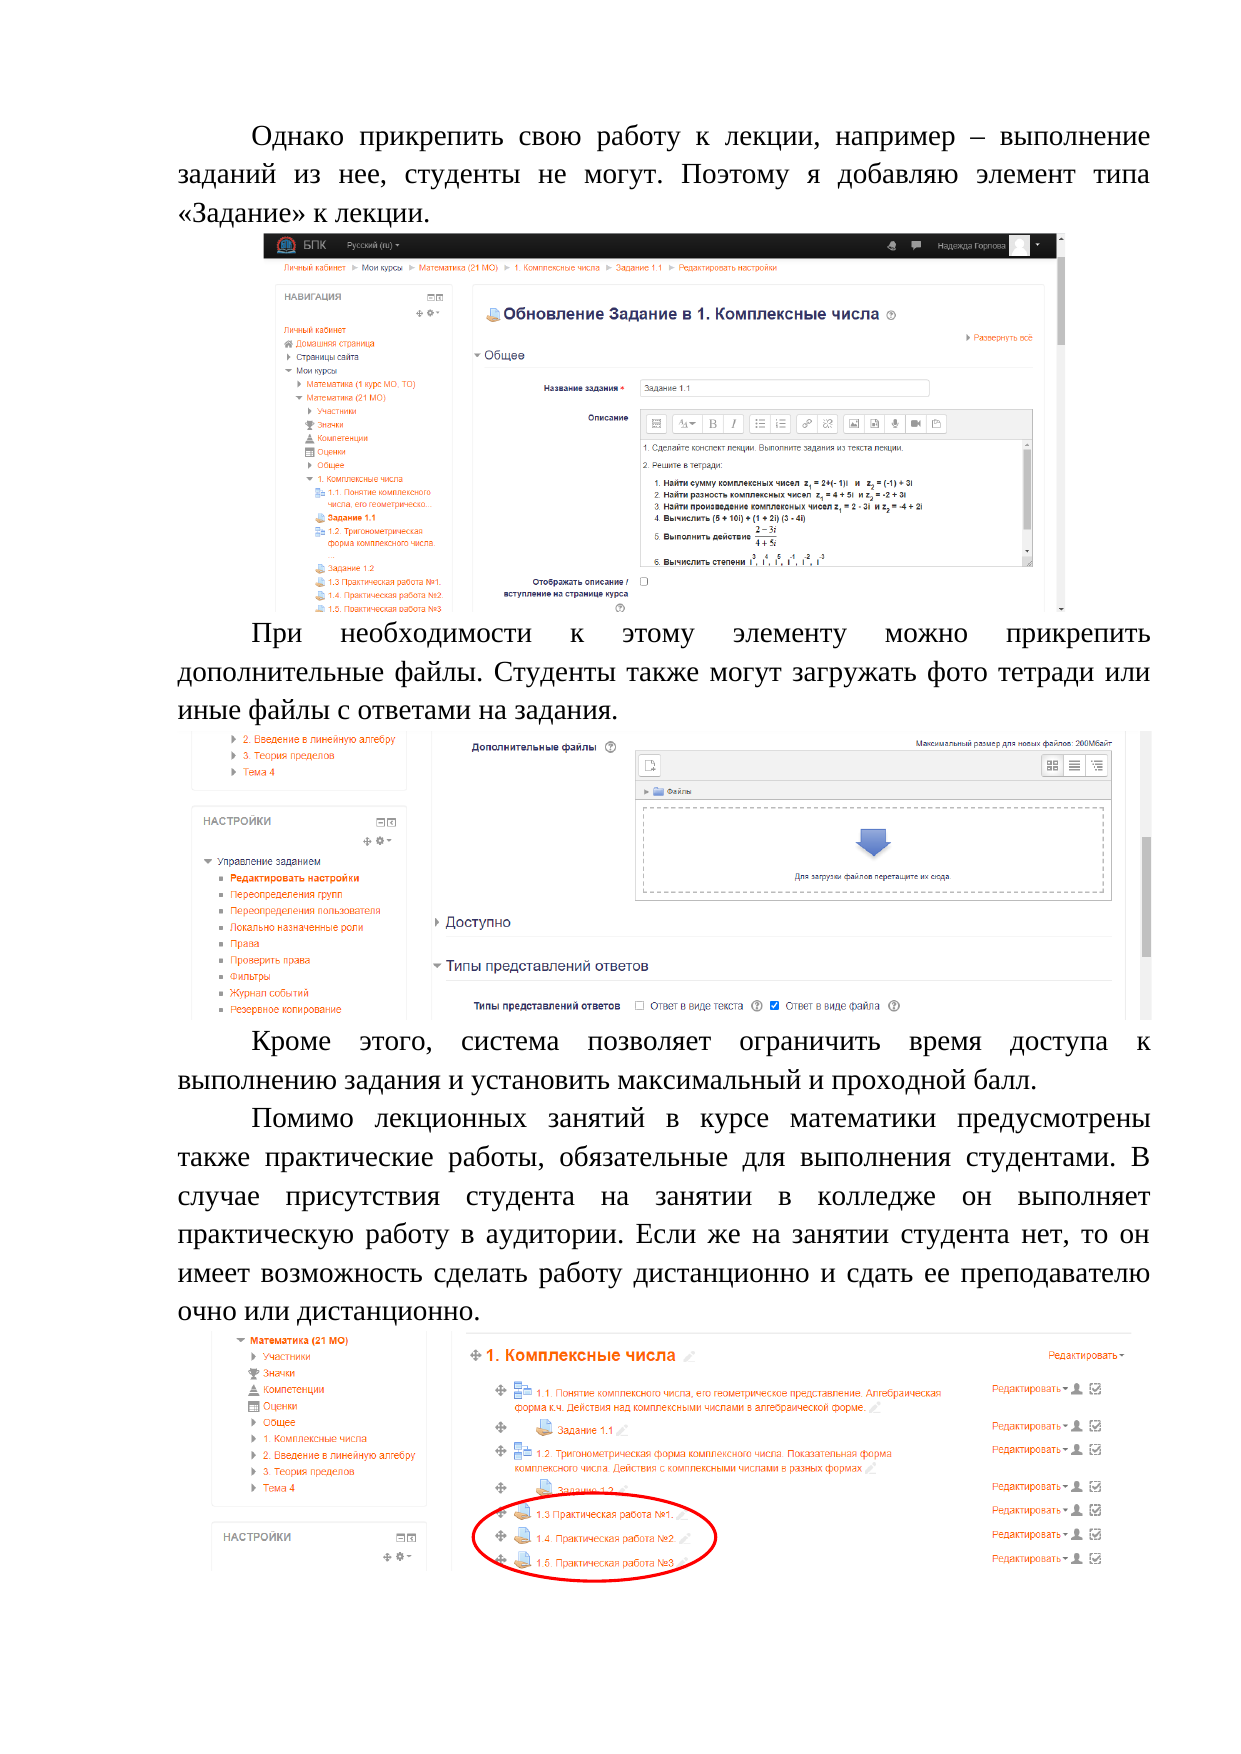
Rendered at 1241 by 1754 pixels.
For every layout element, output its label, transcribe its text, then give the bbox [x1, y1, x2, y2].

picture [177, 731, 1152, 1020]
text Помимо лекционных занятий в курсе математики предусмотрены также практические работы, обязательные для выполнения студентами. В случае присутствия студента на занятии в колледже он выполняет практическую работу в аудитории. Если же на занятии студента нет, то он имеет возможность сделать работу дистанционно и сдать ее преподавателю очно или дистанционно. [177, 1101, 1152, 1327]
picture [475, 1495, 714, 1571]
picture [263, 233, 1066, 612]
picture [197, 1331, 1132, 1571]
text Однако прикрепить свою работу к лекции, например – выполнение заданий из нее, студенты не могут. Поэтому я добавляю элемент типа «Задание» к лекции. [177, 118, 1152, 229]
text Кроме этого, система позволяет ограничить время доступа к выполнению задания и установить максимальный и проходной балл. [177, 1023, 1152, 1096]
text При необходимости к этому элементу можно прикрепить дополнительные файлы. Студенты также могут загружать фото тетради или иные файлы с ответами на задания. [177, 615, 1152, 726]
